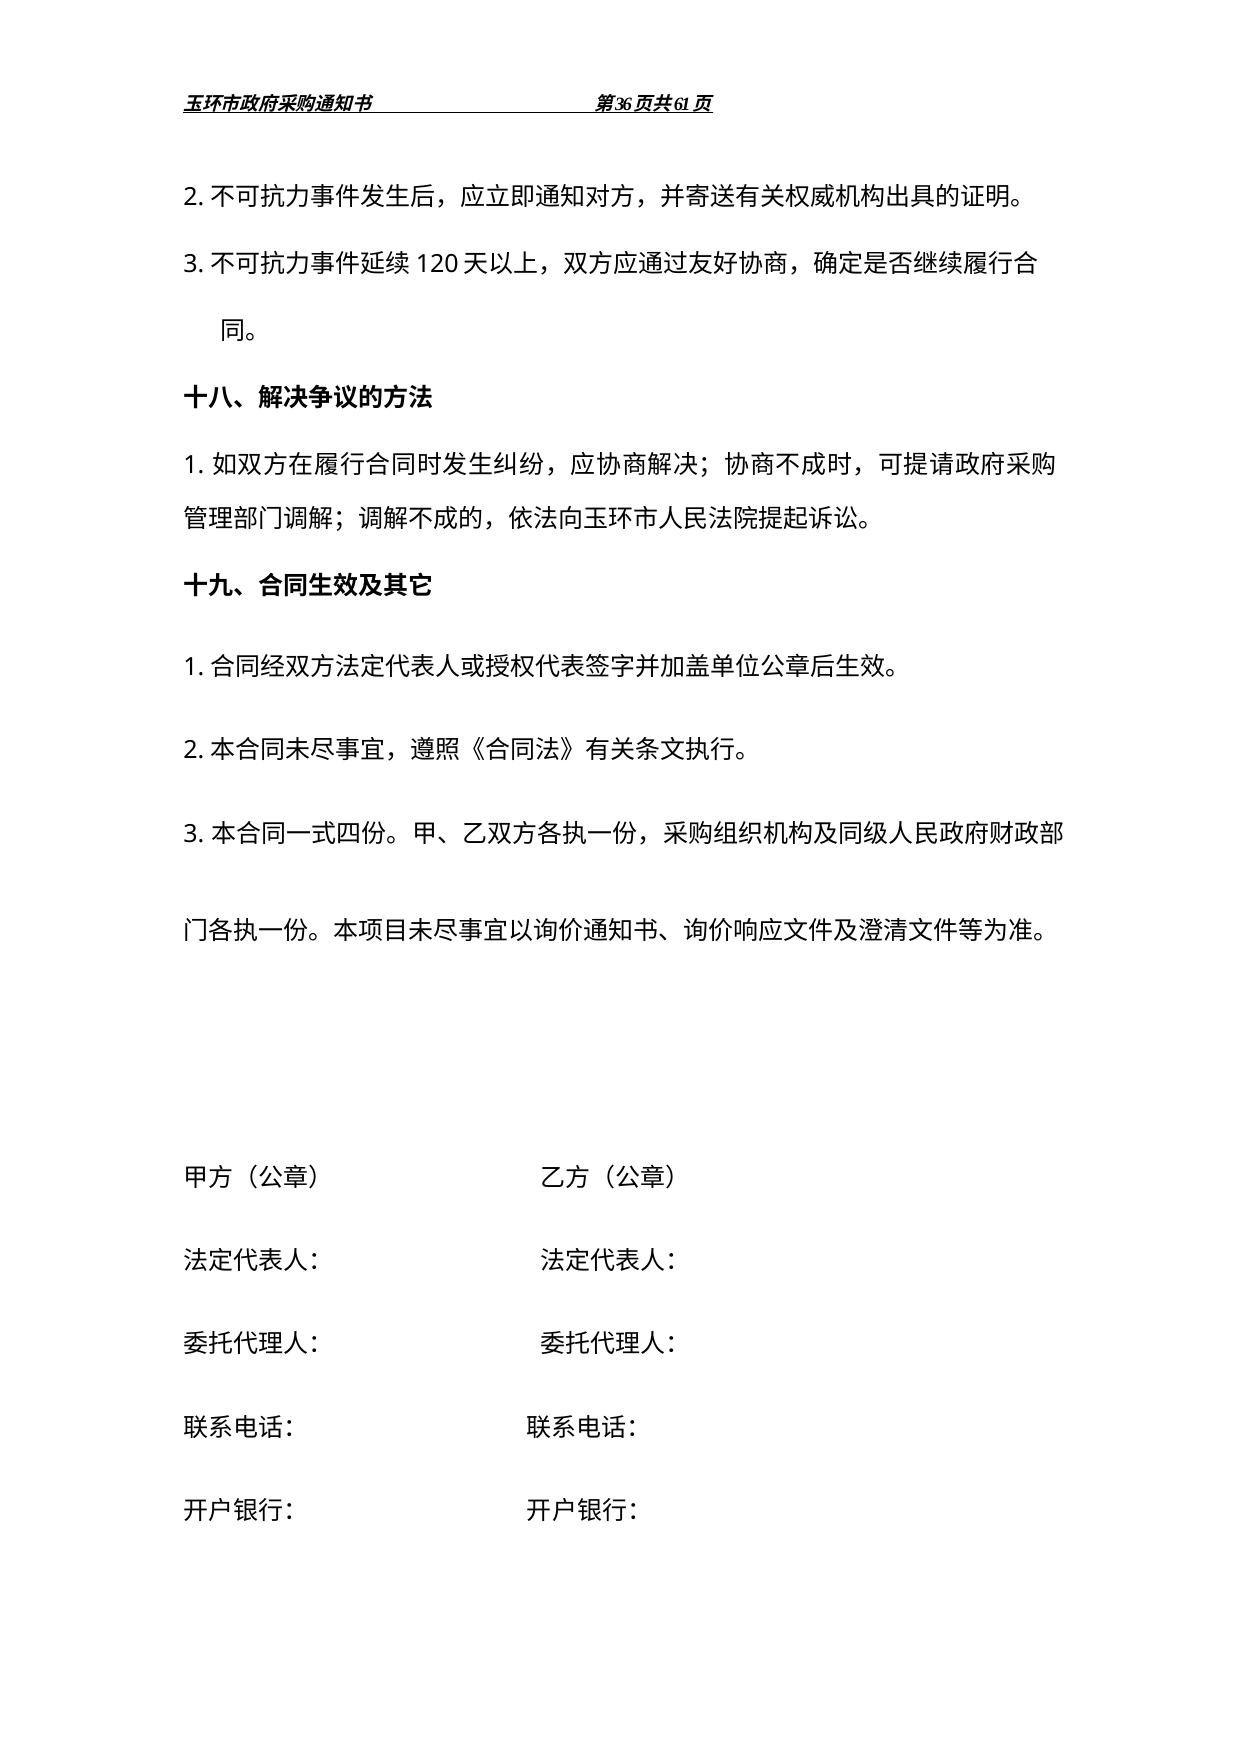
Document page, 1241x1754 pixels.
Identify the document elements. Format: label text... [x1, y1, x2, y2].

text 法定代表人： 法定代表人： [183, 1226, 1057, 1291]
text 十八、解决争议的方法 [183, 377, 1057, 414]
text 2. 不可抗力事件发生后，应立即通知对方，并寄送有关权威机构出具的证明。 [183, 177, 1057, 213]
text 联系电话： 联系电话： [183, 1393, 1057, 1458]
text 2. 本合同未尽事宜，遵照《合同法》有关条文执行。 [183, 716, 1066, 781]
text 3. 本合同一式四份。甲、乙双方各执一份，采购组织机构及同级人民政府财政部门各执一份。本项目未尽事宜以询价通知书、询价响应文件及澄清文件等为准。 [183, 799, 1066, 961]
text 1. 合同经双方法定代表人或授权代表签字并加盖单位公章后生效。 [183, 632, 1066, 697]
text 同。 [183, 311, 1057, 347]
text 委托代理人： 委托代理人： [183, 1309, 1057, 1374]
text 十九、合同生效及其它 [183, 566, 1057, 602]
text 开户银行： 开户银行： [183, 1476, 1057, 1541]
text 甲方（公章） 乙方（公章） [183, 1143, 1057, 1208]
text 3. 不可抗力事件延续120天以上，双方应通过友好协商，确定是否继续履行合 [183, 244, 1057, 280]
text 1. 如双方在履行合同时发生纠纷，应协商解决；协商不成时，可提请政府采购管理部门调解；调解不成的，依法向玉环市人民法院提起诉讼。 [183, 444, 1057, 535]
